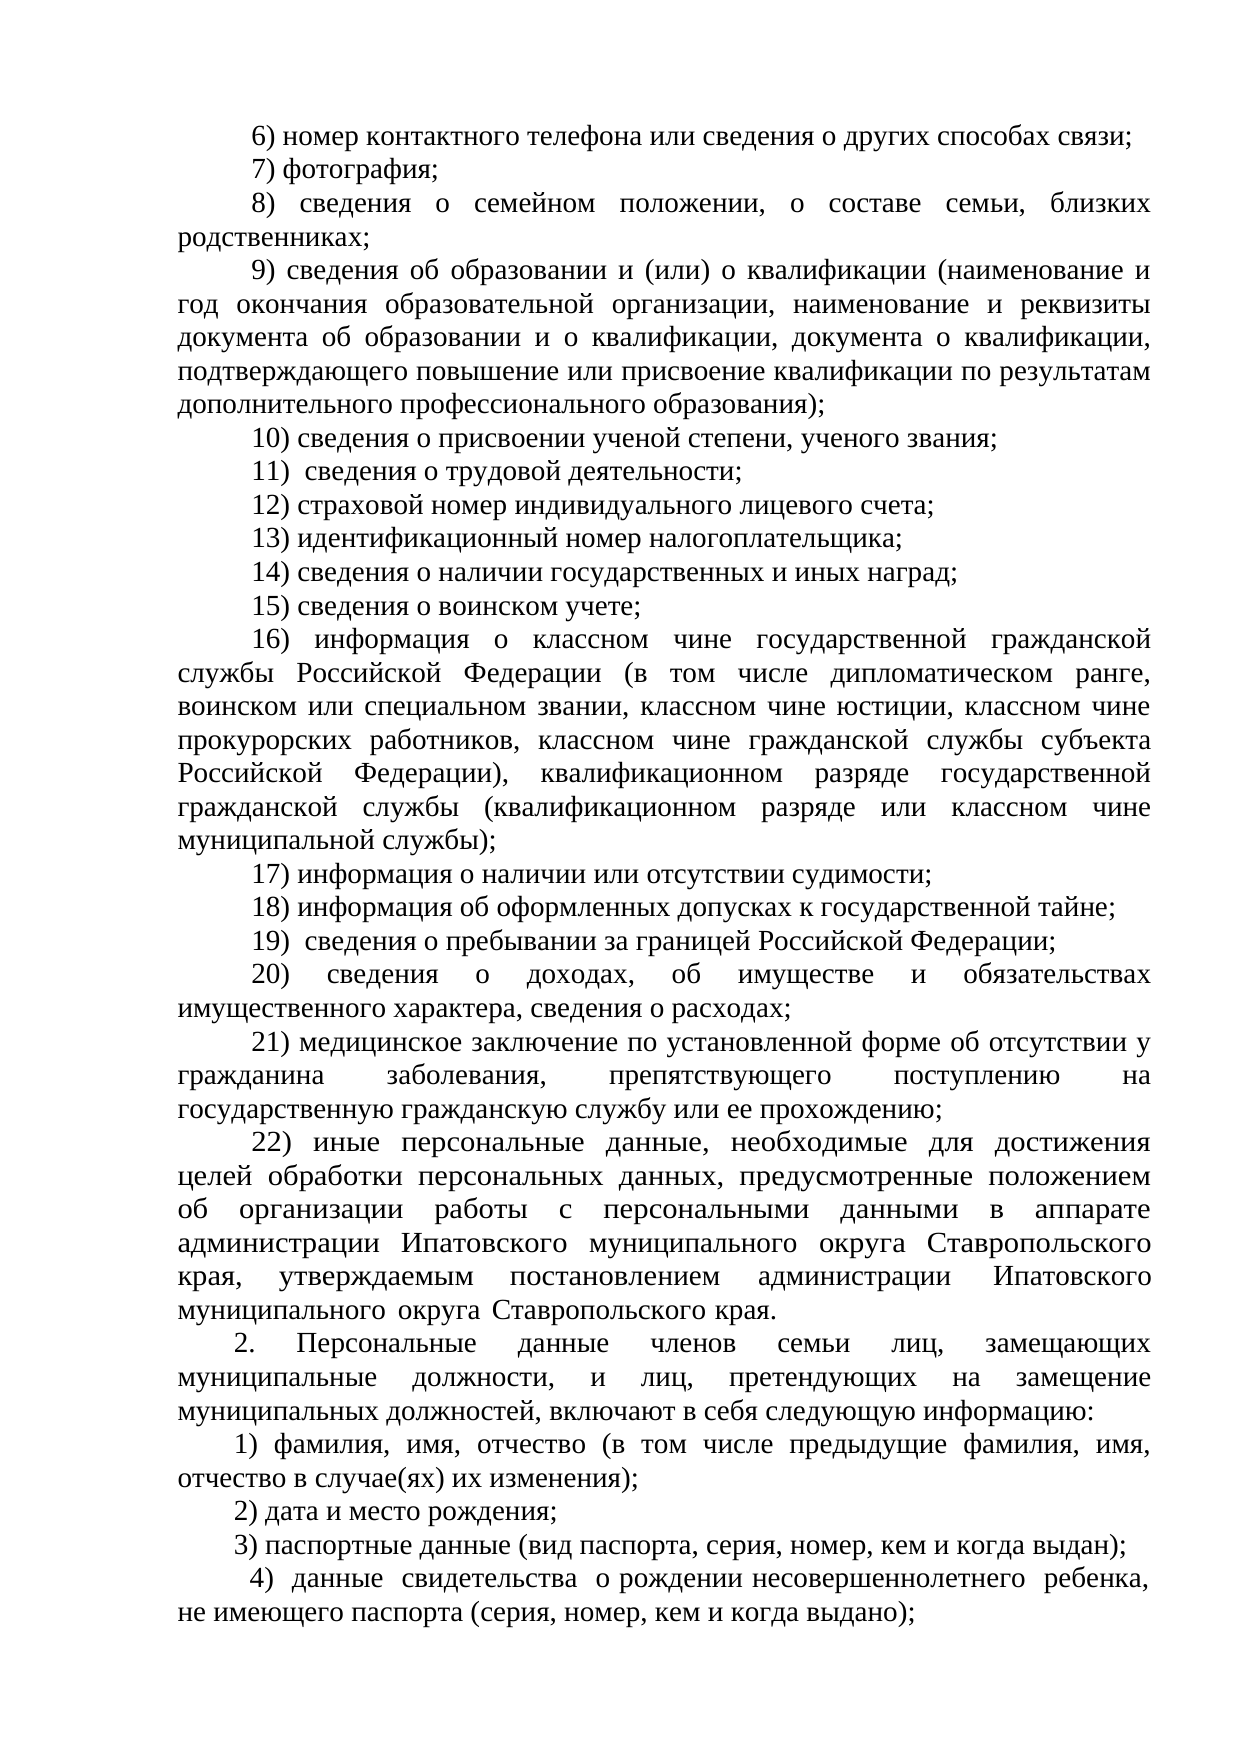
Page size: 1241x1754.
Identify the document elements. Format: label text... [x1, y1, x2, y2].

text 6) номер контактного телефона или сведения о других способах связи; [177, 118, 1152, 152]
text 22) иные персональные данные, необходимые для достижения целей обработки персональных данных, предусмотренные положением об организации работы с персональными данными в аппарате администрации Ипатовского муниципального округа Ставропольского края, утверждаемым постановлением администрации Ипатовского муниципального округа Ставропольского края. [177, 1124, 1152, 1326]
text 14) сведения о наличии государственных и иных наград; [177, 554, 1152, 588]
text 9) сведения об образовании и (или) о квалификации (наименование и год окончания образовательной организации, наименование и реквизиты документа об образовании и о квалификации, документа о квалификации, подтверждающего повышение или присвоение квалификации по результатам дополнительного профессионального образования); [177, 252, 1152, 420]
text 2) дата и место рождения; [177, 1493, 1152, 1527]
text 10) сведения о присвоении ученой степени, ученого звания; [177, 420, 1152, 453]
text 20) сведения о доходах, об имуществе и обязательствах имущественного характера, сведения о расходах; [177, 957, 1152, 1024]
text 11) сведения о трудовой деятельности; [177, 453, 1152, 487]
text 18) информация об оформленных допусках к государственной тайне; [177, 889, 1152, 923]
text 3) паспортные данные (вид паспорта, серия, номер, кем и когда выдан); [177, 1527, 1152, 1560]
text 21) медицинское заключение по установленной форме об отсутствии у гражданина заболевания, препятствующего поступлению на государственную гражданскую службу или ее прохождению; [177, 1024, 1152, 1124]
text 8) сведения о семейном положении, о составе семьи, близких родственниках; [177, 185, 1152, 252]
text 17) информация о наличии или отсутствии судимости; [177, 856, 1152, 889]
text 19) сведения о пребывании за границей Российской Федерации; [177, 923, 1152, 957]
text 7) фотография; [177, 152, 1152, 185]
text 16) информация о классном чине государственной гражданской службы Российской Федерации (в том числе дипломатическом ранге, воинском или специальном звании, классном чине юстиции, классном чине прокурорских работников, классном чине гражданской службы субъекта Российской Федерации), квалификационном разряде государственной гражданской службы (квалификационном разряде или классном чине муниципальной службы); [177, 621, 1152, 856]
text 15) сведения о воинском учете; [177, 588, 1152, 621]
text 13) идентификационный номер налогоплательщика; [177, 521, 1152, 554]
text 2. Персональные данные членов семьи лиц, замещающих муниципальные должности, и лиц, претендующих на замещение муниципальных должностей, включают в себя следующую информацию: [177, 1326, 1152, 1426]
text 1) фамилия, имя, отчество (в том числе предыдущие фамилия, имя, отчество в случае(ях) их изменения); [177, 1426, 1152, 1493]
text 12) страховой номер индивидуального лицевого счета; [177, 487, 1152, 521]
text 4) данные свидетельства о рождении несовершеннолетнего ребенка, не имеющего паспорта (серия, номер, кем и когда выдано); [177, 1560, 1152, 1627]
